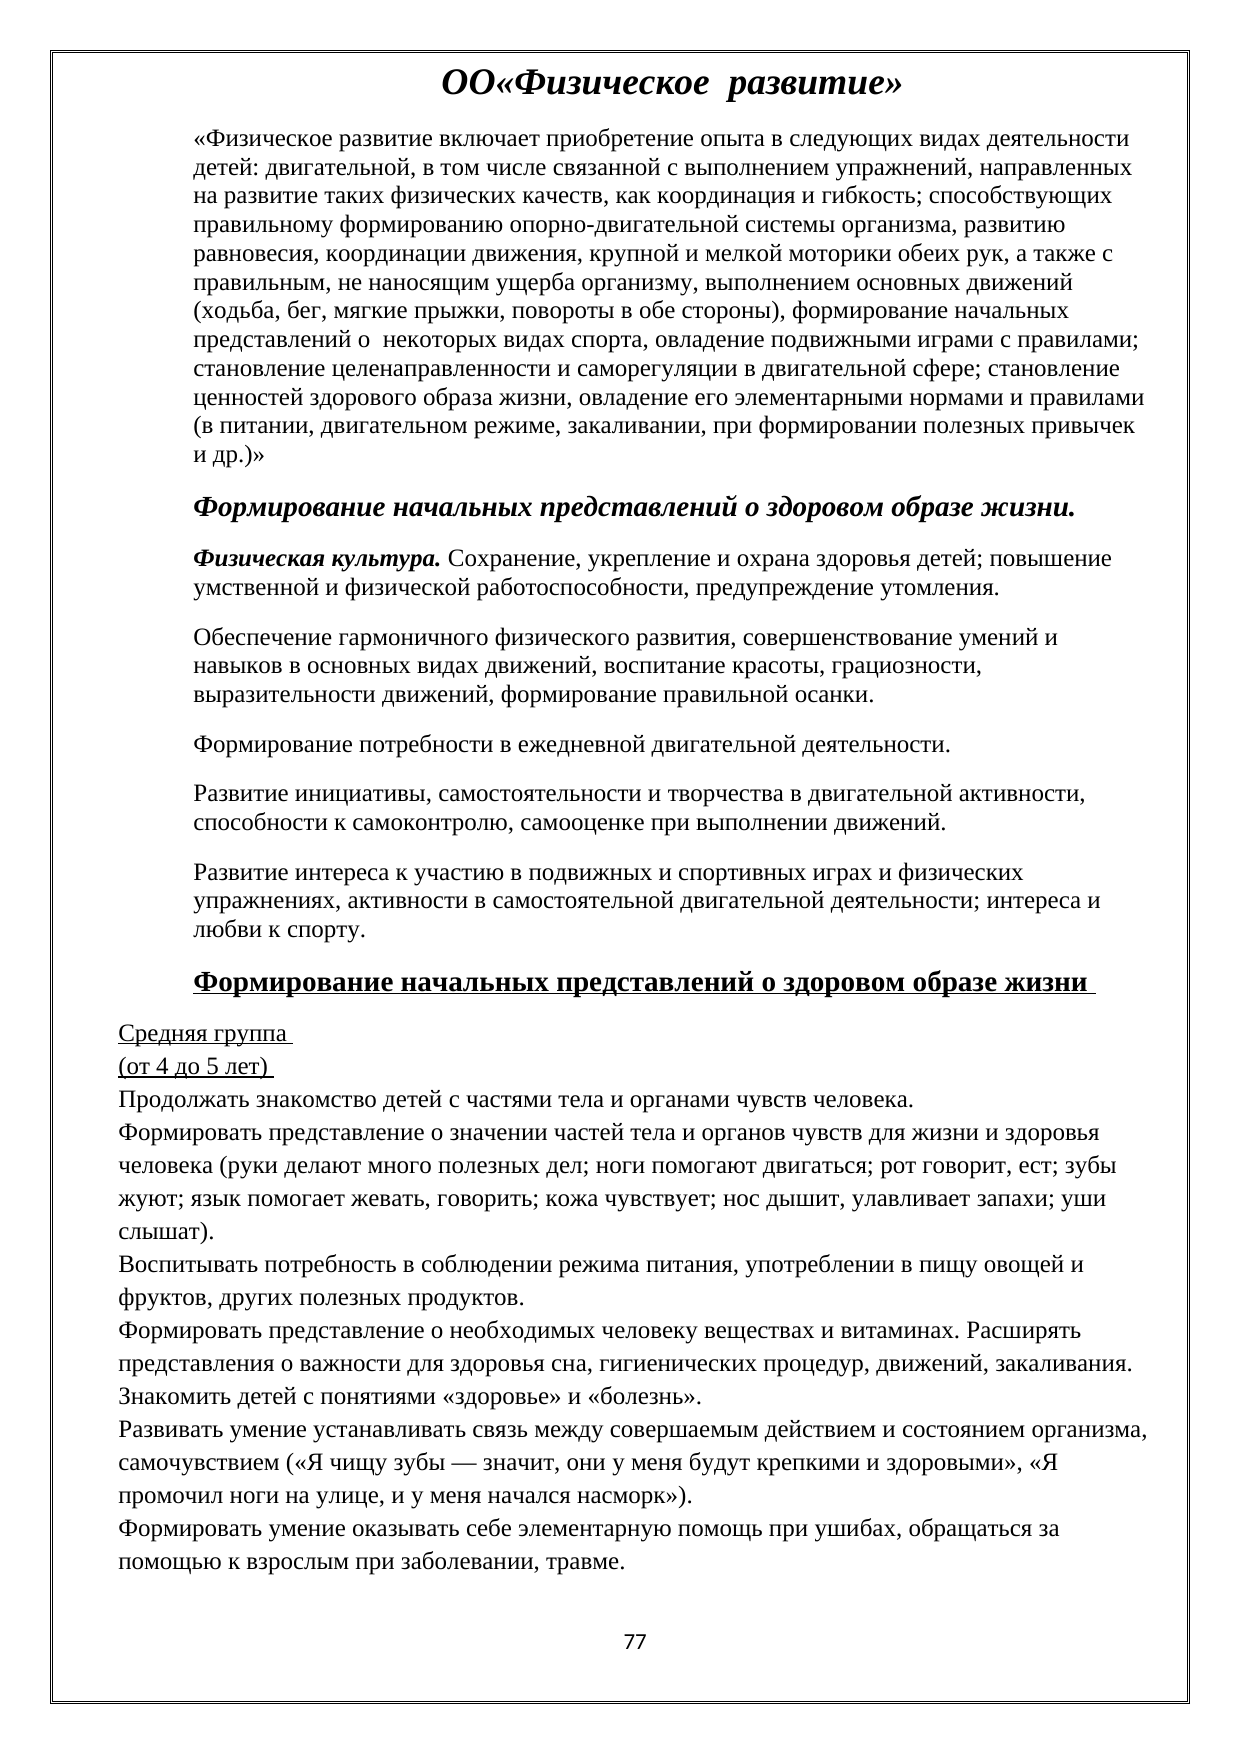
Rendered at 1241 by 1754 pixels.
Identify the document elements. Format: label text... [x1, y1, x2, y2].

text Обеспечение гармоничного физического развития, совершенствование умений и навыков в основных видах движений, воспитание красоты, грациозности, выразительности движений, формирование правильной осанки. [193, 622, 1152, 708]
text (от 4 до 5 лет) [118, 1051, 1152, 1080]
text Продолжать знакомство детей с частями тела и органами чувств человека. [118, 1084, 1152, 1113]
text Средняя группа [118, 1018, 1152, 1047]
text «Физическое развитие включает приобретение опыта в следующих видах деятельности детей: двигательной, в том числе связанной с выполнением упражнений, направленных на развитие таких физических качеств, как координация и гибкость; способствующих правильному формированию опорно-двигательной системы организма, развитию равновесия, координации движения, крупной и мелкой моторики обеих рук, а также с правильным, не наносящим ущерба организму, выполнением основных движений (ходьба, бег, мягкие прыжки, повороты в обе стороны), формирование начальных представлений о некоторых видах спорта, овладение подвижными играми с правилами; становление целенаправленности и саморегуляции в двигательной сфере; становление ценностей здорового образа жизни, овладение его элементарными нормами и правилами (в питании, двигательном режиме, закаливании, при формировании полезных привычек и др.)» [193, 123, 1152, 468]
text Формирование потребности в ежедневной двигательной деятельности. [193, 729, 1152, 757]
text Формировать умение оказывать себе элементарную помощь при ушибах, обращаться за помощью к взрослым при заболевании, травме. [118, 1513, 1152, 1575]
text Формирование начальных представлений о здоровом образе жизни. [193, 489, 1152, 522]
text Развитие интереса к участию в подвижных и спортивных играх и физических упражнениях, активности в самостоятельной двигательной деятельности; интереса и любви к спорту. [193, 857, 1152, 943]
text Воспитывать потребность в соблюдении режима питания, употреблении в пищу овощей и фруктов, других полезных продуктов. [118, 1249, 1152, 1311]
text Формировать представление о необходимых человеку веществах и витаминах. Расширять представления о важности для здоровья сна, гигиенических процедур, движений, закаливания. [118, 1315, 1152, 1377]
text ОО«Физическое развитие» [193, 59, 1152, 102]
text Знакомить детей с понятиями «здоровье» и «болезнь». [118, 1381, 1152, 1410]
text Развивать умение устанавливать связь между совершаемым действием и состоянием организма, самочувствием («Я чищу зубы — значит, они у меня будут крепкими и здоровыми», «Я промочил ноги на улице, и у меня начался насморк»). [118, 1414, 1152, 1509]
text Развитие инициативы, самостоятельности и творчества в двигательной активности, способности к самоконтролю, самооценке при выполнении движений. [193, 778, 1152, 836]
text Физическая культура. Сохранение, укрепление и охрана здоровья детей; повышение умственной и физической работоспособности, предупреждение утомления. [193, 543, 1152, 601]
text Формирование начальных представлений о здоровом образе жизни [193, 964, 1152, 997]
text Формировать представление о значении частей тела и органов чувств для жизни и здоровья человека (руки делают много полезных дел; ноги помогают двигаться; рот говорит, ест; зубы жуют; язык помогает жевать, говорить; кожа чувствует; нос дышит, улавливает запахи; уши слышат). [118, 1117, 1152, 1245]
